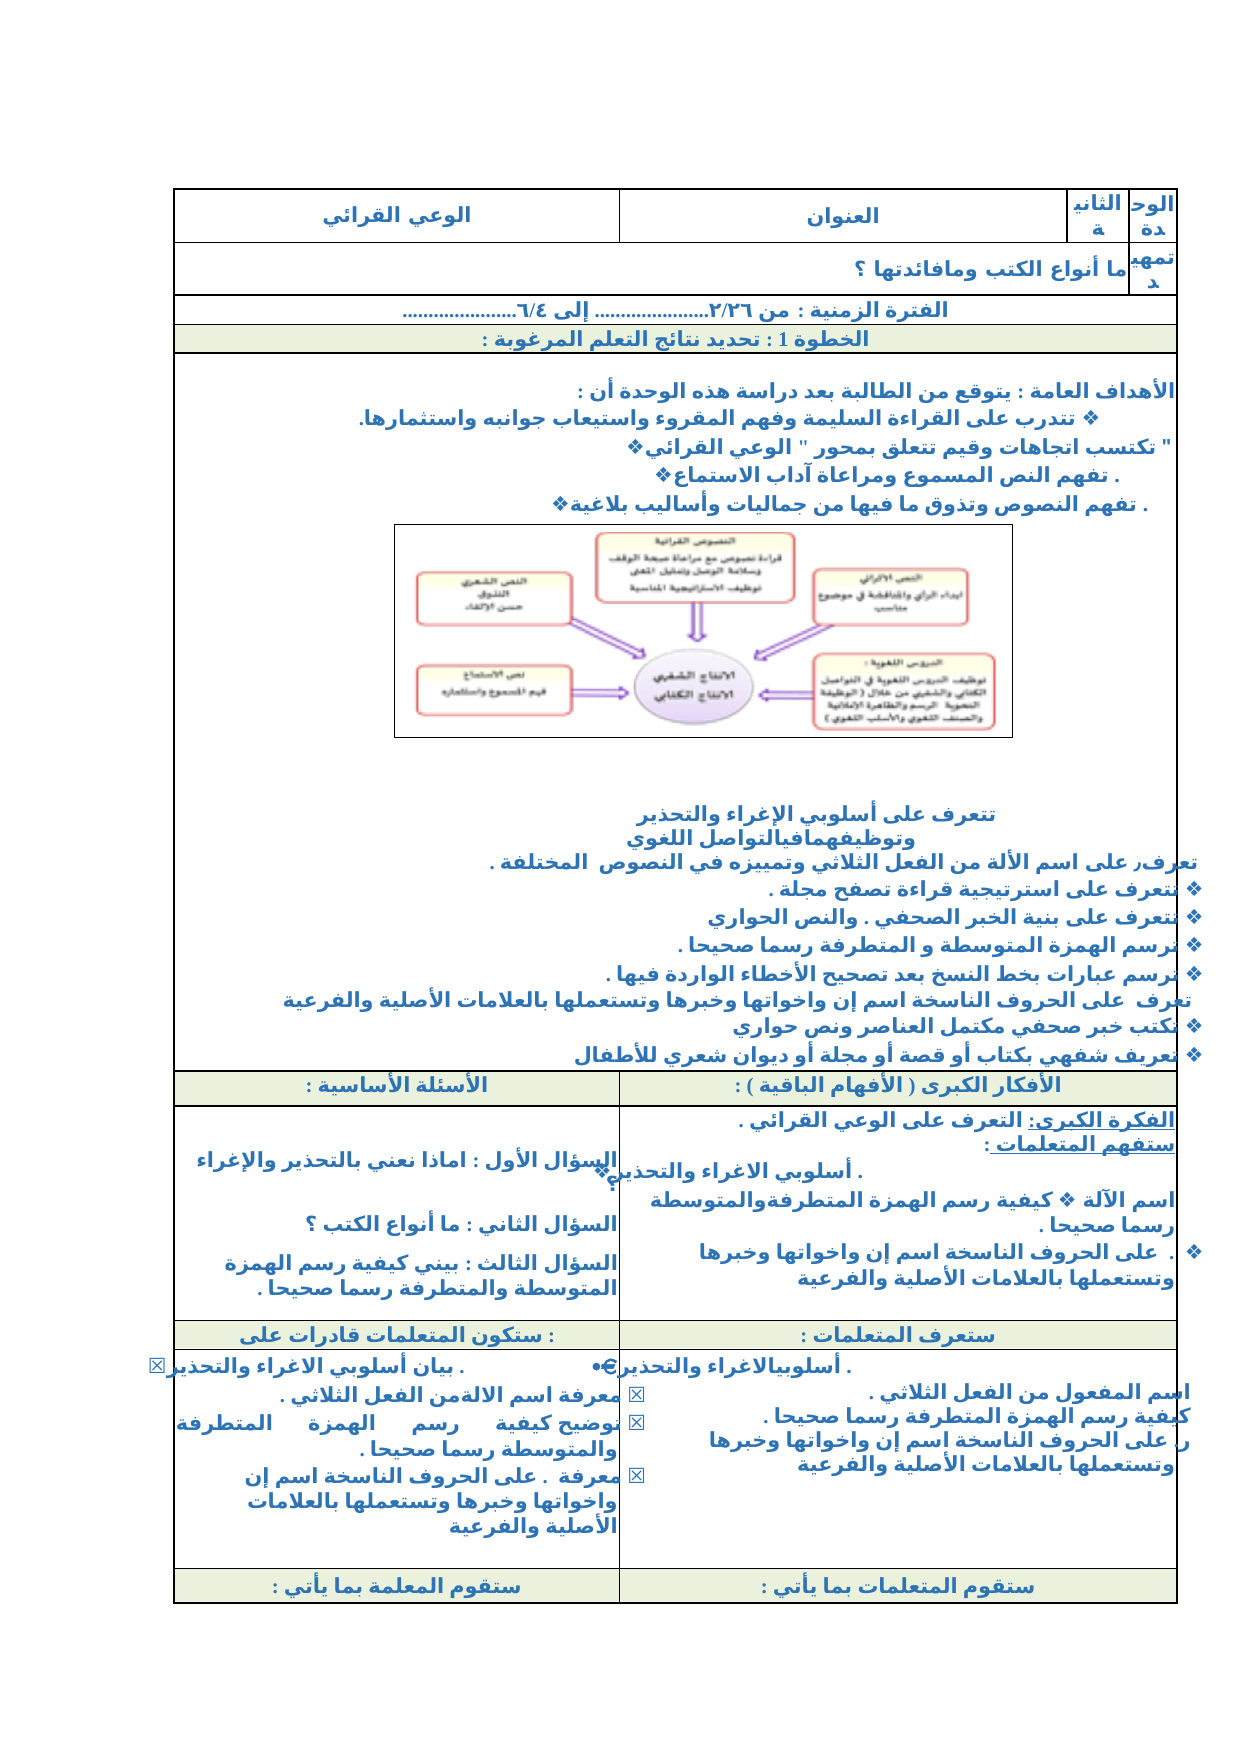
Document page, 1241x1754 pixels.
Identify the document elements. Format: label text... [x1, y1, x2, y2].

table_cell ستعرف المتعلمات : [620, 1321, 1176, 1348]
table_cell ستقوم المتعلمات بما يأتي : [620, 1569, 1176, 1602]
table_cell الأهداف العامة : يتوقع من الطالبة بعد دراسة هذه الوحدة أن : ❖ تتدرب على القراءة السليمة وفهم المقروء واستيعاب جوانبه واستثمارها. ❖تكتسب اتجاهات وقيم تتعلق بمحور " الوعي القرائي " ❖تفهم النص المسموع ومراعاة آداب الاستماع . ❖تفهم النصوص وتذوق ما فيها من جماليات وأساليب بلاغية . . تتعرف على أسلوبي الإغراء والتحذير وتوظيفهمافيالتواصل اللغوي تعرف٫ على اسم الألة من الفعل الثلاثي وتمييزه في النصوص المختلفة . ❖ تتعرف على استرتيجية قراءة تصفح مجلة . ❖ تتعرف على بنية الخبر الصحفي . والنص الحواري ❖ ترسم الهمزة المتوسطة و المتطرفة رسما صحيحا . ❖ ترسم عبارات بخط النسخ بعد تصحيح الأخطاء الواردة فيها . تعرف على الحروف الناسخة اسم إن واخواتها وخبرها وتستعملها بالعلامات الأصلية والفرعية ❖ تكتب خبر صحفي مكتمل العناصر ونص حواري ❖ تعريف شفهي بكتاب أو قصة أو مجلة أو ديوان شعري للأطفال [175, 354, 1176, 1070]
table_cell الفكرة الكبرى: التعرف على الوعي القرائي . ستفهم المتعلمات : ❖أسلوبي الاغراء والتحذير . اسم الآلة ❖ كيفية رسم الهمزة المتطرفةوالمتوسطة رسما صحيحا . ❖ . على الحروف الناسخة اسم إن واخواتها وخبرها وتستعملها بالعلامات الأصلية والفرعية [620, 1107, 1176, 1320]
table_cell الخطوة 1 : تحديد نتائج التعلم المرغوبة : [175, 325, 1176, 352]
table_cell السؤال الأول : اماذا نعني بالتحذير والإغراء ؟ السؤال الثاني : ما أنواع الكتب ؟ السؤال الثالث : بيني كيفية رسم الهمزة المتوسطة والمتطرفة رسما صحيحا . [175, 1107, 619, 1320]
table_header العنوان [620, 190, 1066, 242]
table_header الوعي القرائي [175, 190, 619, 242]
table_cell أسلوبيالاغراء والتحذير . • اسم المفعول من الفعل الثلاثي . • كيفية رسم الهمزة المتطرفة رسما صحيحا . • ر. على الحروف الناسخة اسم إن واخواتها وخبرها وتستعملها بالعلامات الأصلية والفرعية [620, 1350, 1176, 1568]
picture [407, 532, 998, 731]
table_cell ما أنواع الكتب ومافائدتها ؟ [175, 243, 1128, 294]
table_cell تمهيد [1130, 243, 1176, 294]
table_cell الأسئلة الأساسية : [175, 1072, 619, 1105]
table_cell الأفكار الكبرى ( الأفهام الباقية ) : [620, 1072, 1176, 1105]
table_header الثانية [1068, 190, 1128, 242]
table_cell ☒بيان أسلوبي الاغراء والتحذير . ☒ معرفة اسم الالةمن الفعل الثلاثي . ☒ توضيح كيفية رسم الهمزة المتطرفة والمتوسطة رسما صحيحا . ☒ معرفة . على الحروف الناسخة اسم إن واخواتها وخبرها وتستعملها بالعلامات الأصلية والفرعية [175, 1350, 619, 1568]
table_cell ستكون المتعلمات قادرات على : [175, 1321, 619, 1348]
table_cell ستقوم المعلمة بما يأتي : [175, 1569, 619, 1602]
table_cell الفترة الزمنية : من ٢/٢٦...................... إلى ٦/٤...................... [175, 296, 1176, 323]
table_header الوحدة [1130, 190, 1176, 242]
